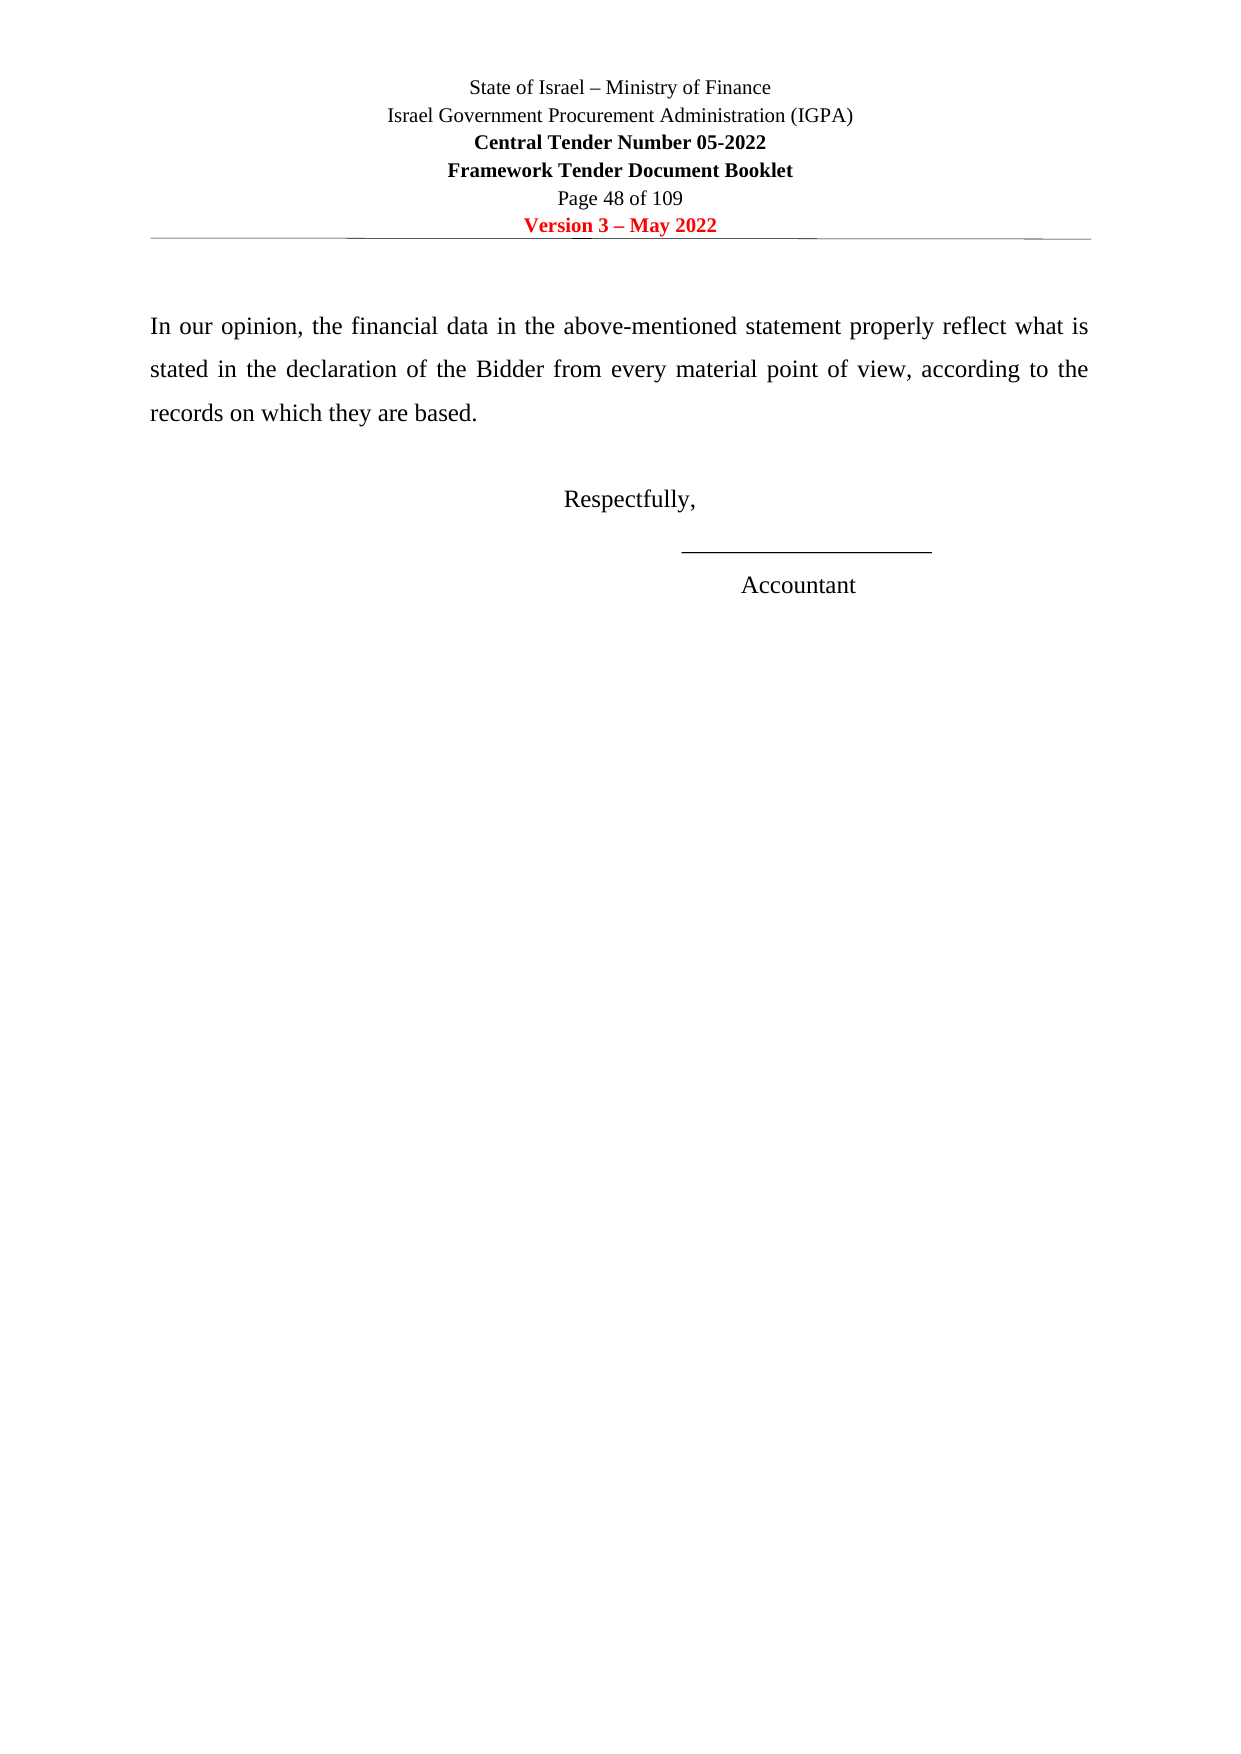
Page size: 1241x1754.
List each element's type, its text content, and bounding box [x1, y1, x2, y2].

list ____________________ [187, 527, 1090, 556]
list Respectfully, [187, 484, 1090, 513]
list In our opinion, the financial data in the above-mentioned statement properly reflect what is stated in the declaration of the Bidder from every material point of view, according to the records on which they are based. [150, 311, 1090, 426]
list Accountant [187, 570, 1090, 599]
